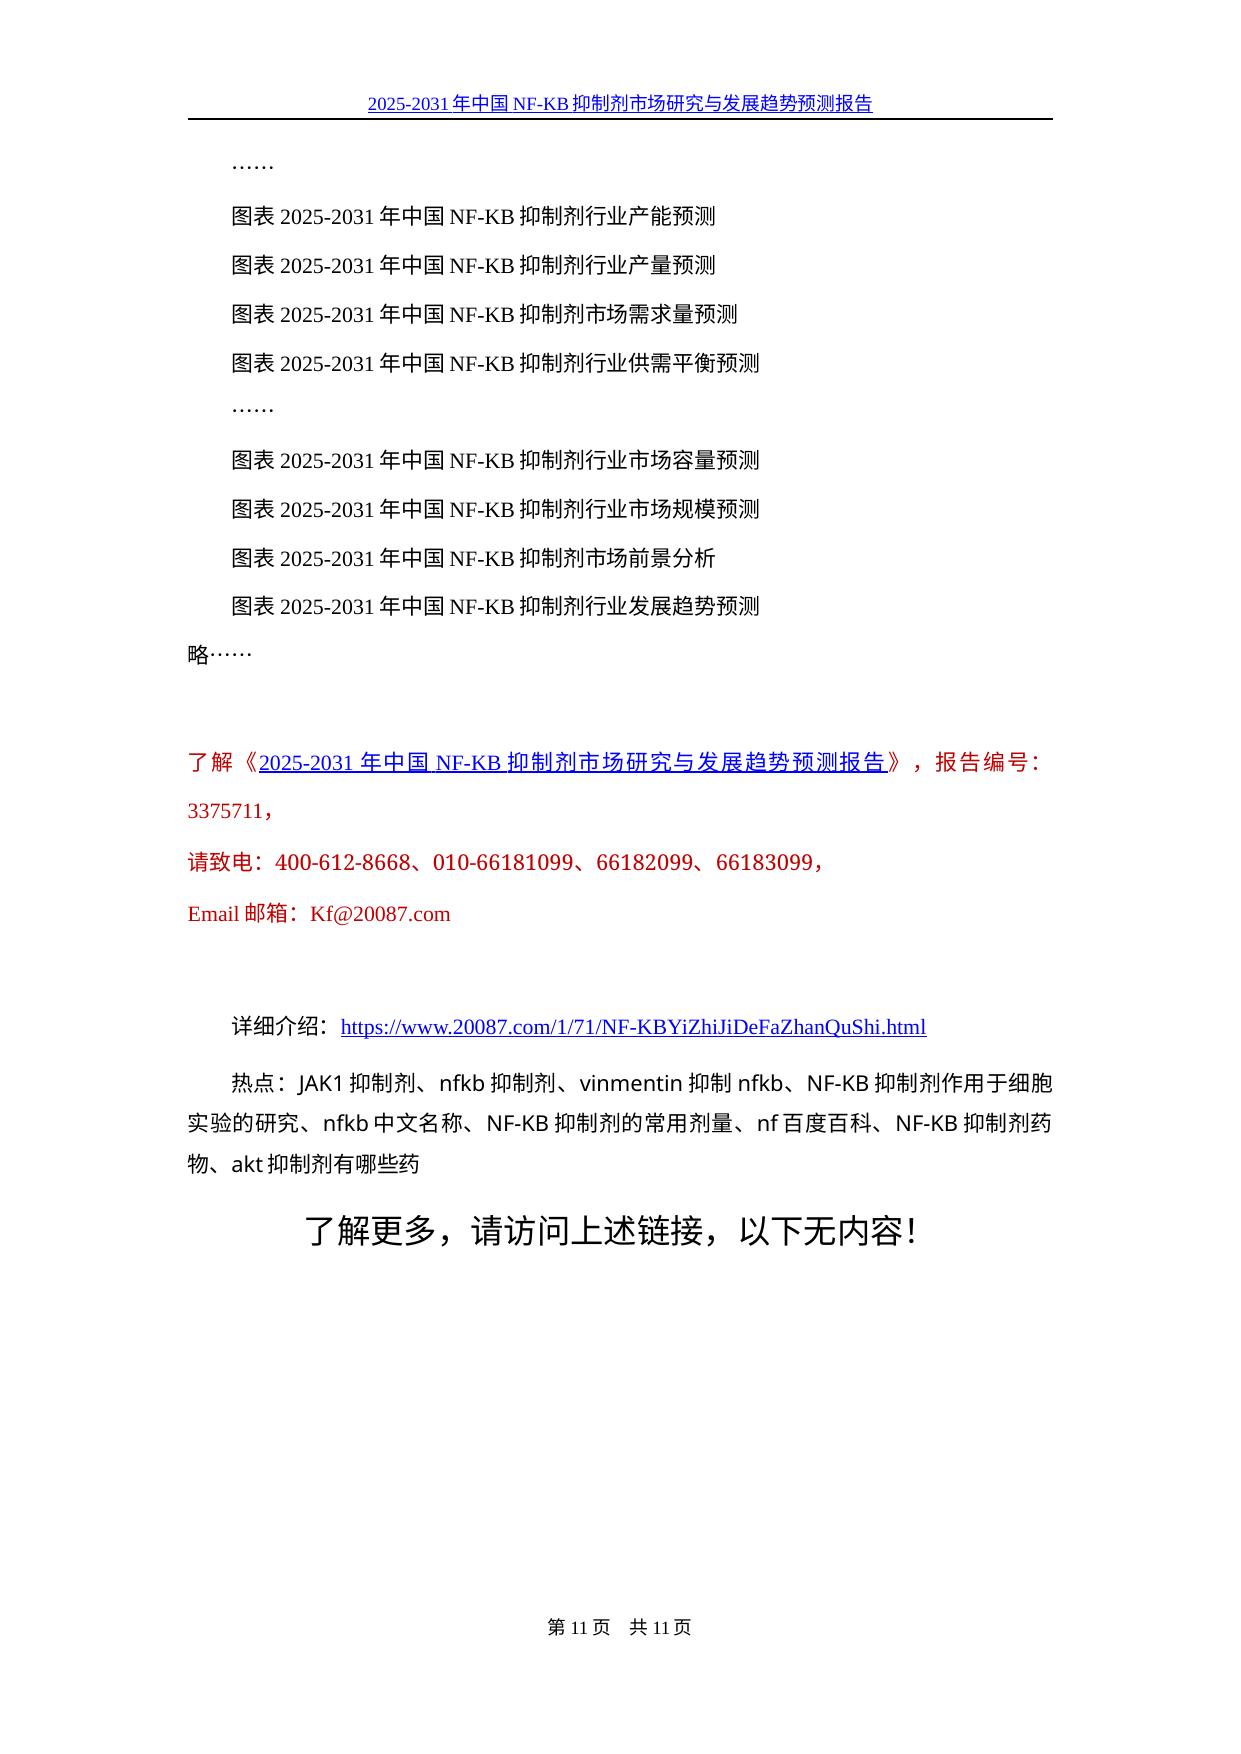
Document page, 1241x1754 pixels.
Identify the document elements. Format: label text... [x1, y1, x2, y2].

text 请致电：400-612-8668、010-66181099、66182099、66183099， [187, 844, 1053, 877]
title 了解更多，请访问上述链接，以下无内容！ [187, 1197, 1053, 1262]
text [187, 150, 1053, 670]
text 热点：JAK1抑制剂、nfkb抑制剂、vinmentin抑制nfkb、NF-KB抑制剂作用于细胞实验的研究、nfkb中文名称、NF-KB抑制剂的常用剂量、nf百度百科、NF-KB抑制剂药物、akt抑制剂有哪些药 [187, 1066, 1053, 1179]
text Email邮箱：Kf@20087.com [187, 896, 1053, 928]
text 详细介绍：https://www.20087.com/1/71/NF-KBYiZhiJiDeFaZhanQuShi.html [187, 1009, 1053, 1041]
text 了解《2025-2031年中国NF-KB抑制剂市场研究与发展趋势预测报告》，报告编号：3375711， [187, 744, 1053, 825]
